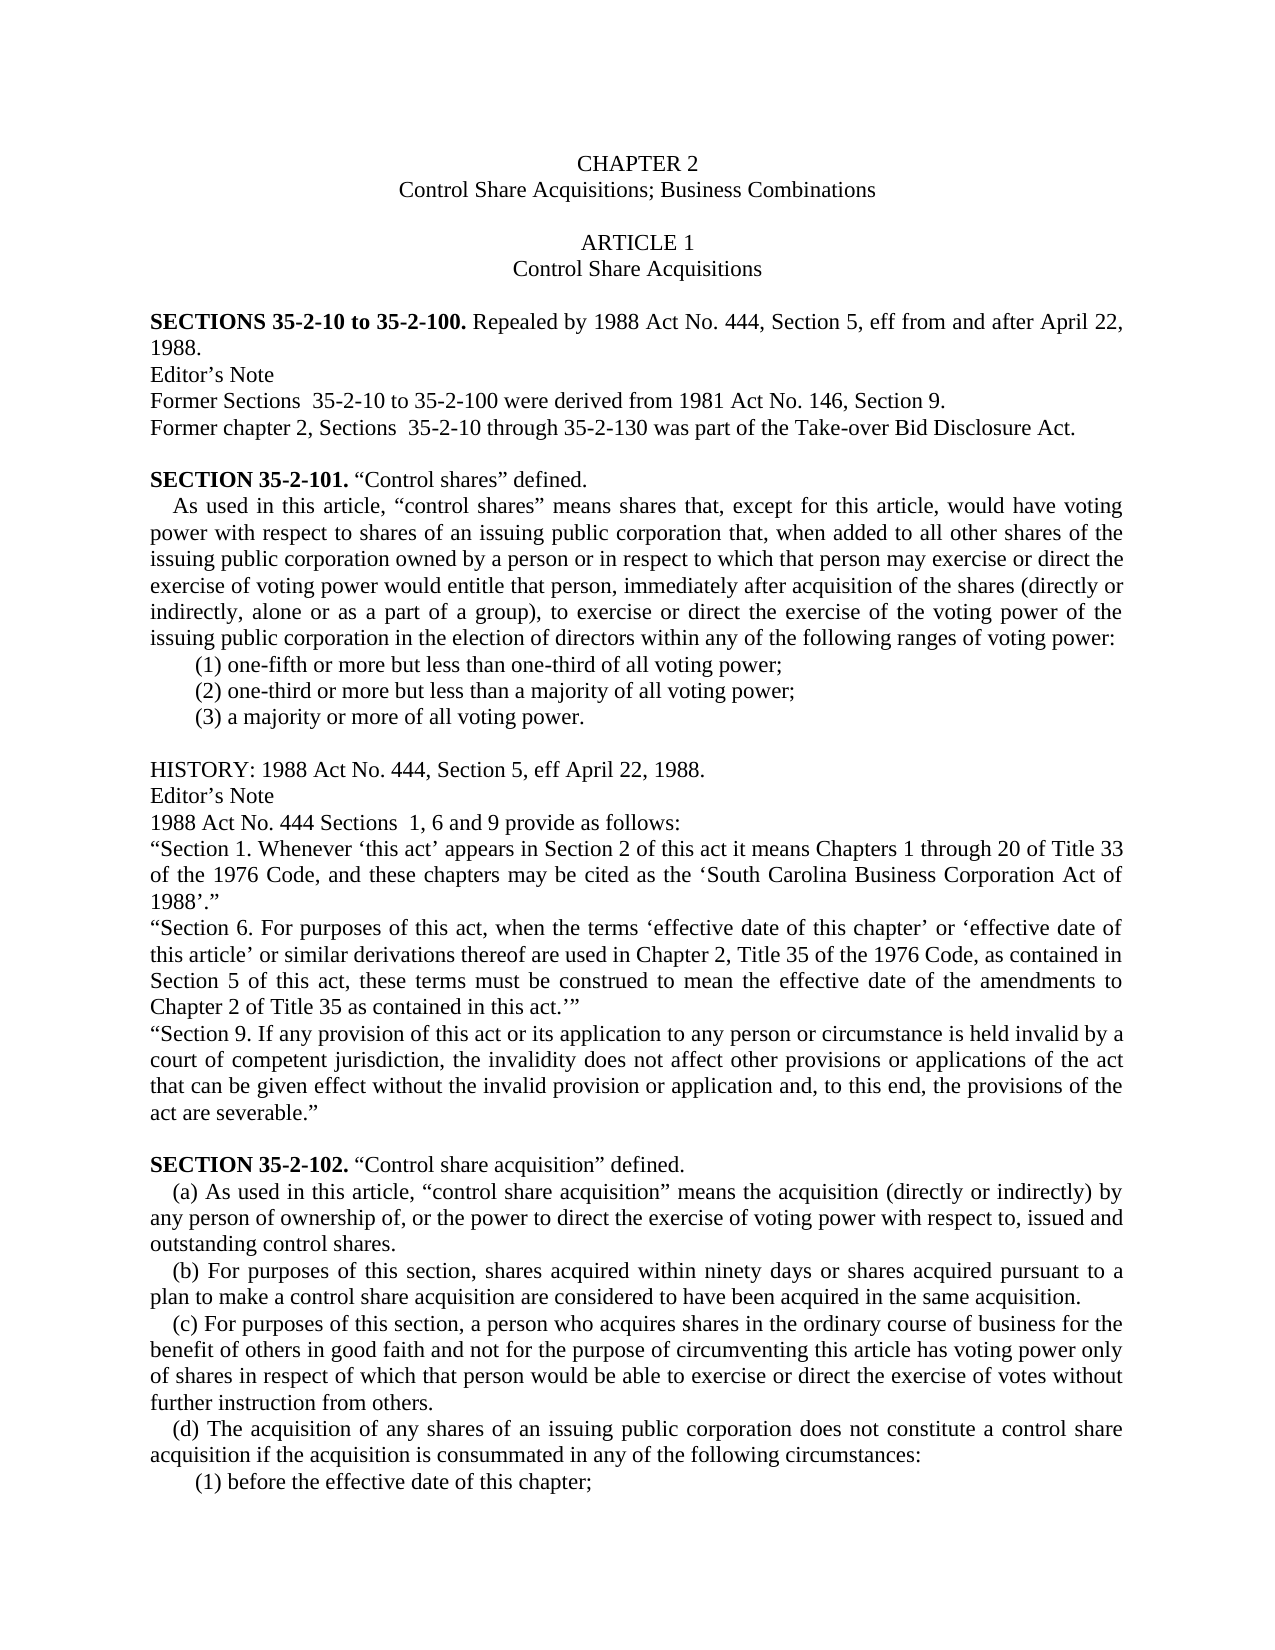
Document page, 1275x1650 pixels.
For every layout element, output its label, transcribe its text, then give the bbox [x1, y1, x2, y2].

text Former chapter 2, Sections 35-2-10 through 35-2-130 was part of the Take-over Bid Disclosure Act. [150, 413, 1125, 440]
text “Section 1. Whenever ‘this act’ appears in Section 2 of this act it means Chapters 1 through 20 of Title 33 of the 1976 Code, and these chapters may be cited as the ‘South Carolina Business Corporation Act of 1988’.” [150, 835, 1125, 914]
text (3) a majority or more of all voting power. [150, 703, 1125, 730]
text (1) one-fifth or more but less than one-third of all voting power; [150, 651, 1125, 677]
text Editor’s Note [150, 782, 1125, 809]
text (d) The acquisition of any shares of an issuing public corporation does not constitute a control share acquisition if the acquisition is consummated in any of the following circumstances: [150, 1415, 1125, 1468]
text SECTION 35-2-102. “Control share acquisition” defined. [150, 1151, 1125, 1178]
text (1) before the effective date of this chapter; [150, 1468, 1125, 1494]
text (a) As used in this article, “control share acquisition” means the acquisition (directly or indirectly) by any person of ownership of, or the power to direct the exercise of voting power with respect to, issued and outstanding control shares. [150, 1178, 1125, 1257]
text (2) one-third or more but less than a majority of all voting power; [150, 677, 1125, 703]
text HISTORY: 1988 Act No. 444, Section 5, eff April 22, 1988. [150, 756, 1125, 782]
text (c) For purposes of this section, a person who acquires shares in the ordinary course of business for the benefit of others in good faith and not for the purpose of circumventing this article has voting power only of shares in respect of which that person would be able to exercise or direct the exercise of votes without further instruction from others. [150, 1309, 1125, 1415]
text Control Share Acquisitions [150, 255, 1125, 282]
text CHAPTER 2 [150, 150, 1125, 176]
text 1988 Act No. 444 Sections 1, 6 and 9 provide as follows: [150, 809, 1125, 835]
text As used in this article, “control shares” means shares that, except for this article, would have voting power with respect to shares of an issuing public corporation that, when added to all other shares of the issuing public corporation owned by a person or in respect to which that person may exercise or direct the exercise of voting power would entitle that person, immediately after acquisition of the shares (directly or indirectly, alone or as a part of a group), to exercise or direct the exercise of the voting power of the issuing public corporation in the election of directors within any of the following ranges of voting power: [150, 493, 1125, 651]
text (b) For purposes of this section, shares acquired within ninety days or shares acquired pursuant to a plan to make a control share acquisition are considered to have been acquired in the same acquisition. [150, 1257, 1125, 1309]
text SECTIONS 35-2-10 to 35-2-100. Repealed by 1988 Act No. 444, Section 5, eff from and after April 22, 1988. [150, 308, 1125, 361]
text SECTION 35-2-101. “Control shares” defined. [150, 466, 1125, 493]
text ARTICLE 1 [150, 229, 1125, 255]
text “Section 9. If any provision of this act or its application to any person or circumstance is held invalid by a court of competent jurisdiction, the invalidity does not affect other provisions or applications of the act that can be given effect without the invalid provision or application and, to this end, the provisions of the act are severable.” [150, 1020, 1125, 1125]
text Editor’s Note [150, 361, 1125, 387]
text Former Sections 35-2-10 to 35-2-100 were derived from 1981 Act No. 146, Section 9. [150, 387, 1125, 413]
text Control Share Acquisitions; Business Combinations [150, 176, 1125, 203]
text “Section 6. For purposes of this act, when the terms ‘effective date of this chapter’ or ‘effective date of this article’ or similar derivations thereof are used in Chapter 2, Title 35 of the 1976 Code, as contained in Section 5 of this act, these terms must be construed to mean the effective date of the amendments to Chapter 2 of Title 35 as contained in this act.’” [150, 914, 1125, 1020]
